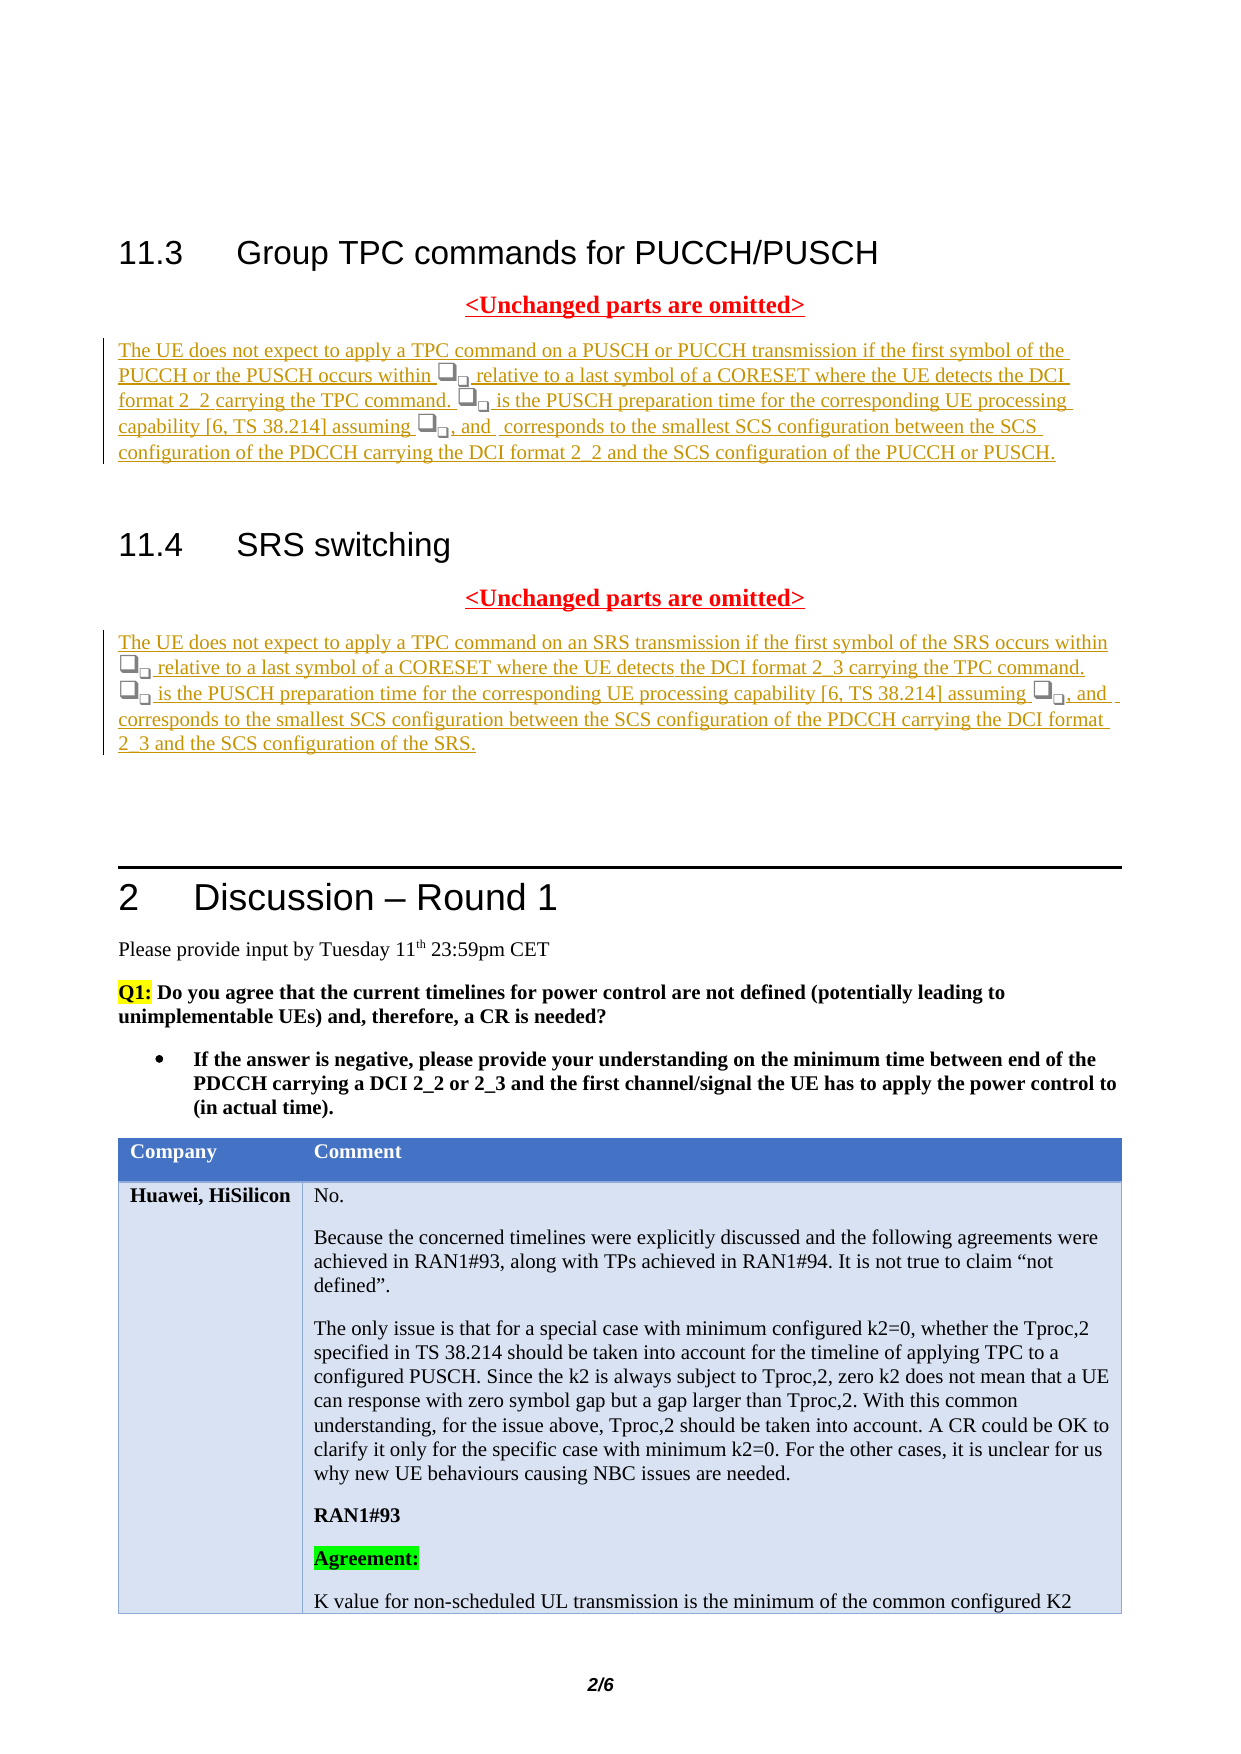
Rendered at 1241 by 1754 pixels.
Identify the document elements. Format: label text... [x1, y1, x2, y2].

text <Unchanged parts are omitted> [148, 291, 1122, 319]
text 11.3 Group TPC commands for PUCCH/PUSCH [118, 233, 1122, 272]
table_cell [303, 1183, 1121, 1613]
text 11.4 SRS switching [118, 526, 1122, 564]
text Q1: Do you agree that the current timelines for power control are not defined (potentially leading to unimplementable UEs) and, therefore, a CR is needed? [118, 980, 1122, 1028]
list Discussion – Round 1 [118, 869, 1122, 918]
text <Unchanged parts are omitted> [148, 583, 1122, 611]
text Please provide input by Tuesday 11th 23:59pm CET [118, 937, 1122, 961]
table_header Comment [303, 1139, 1121, 1181]
table_cell Huawei, HiSilicon [119, 1183, 302, 1613]
table_header Company [119, 1139, 302, 1181]
list If the answer is negative, please provide your understanding on the minimum time between end of the PDCCH carrying a DCI 2_2 or 2_3 and the first channel/signal the UE has to apply the power control to (in actual time). [156, 1047, 1122, 1119]
